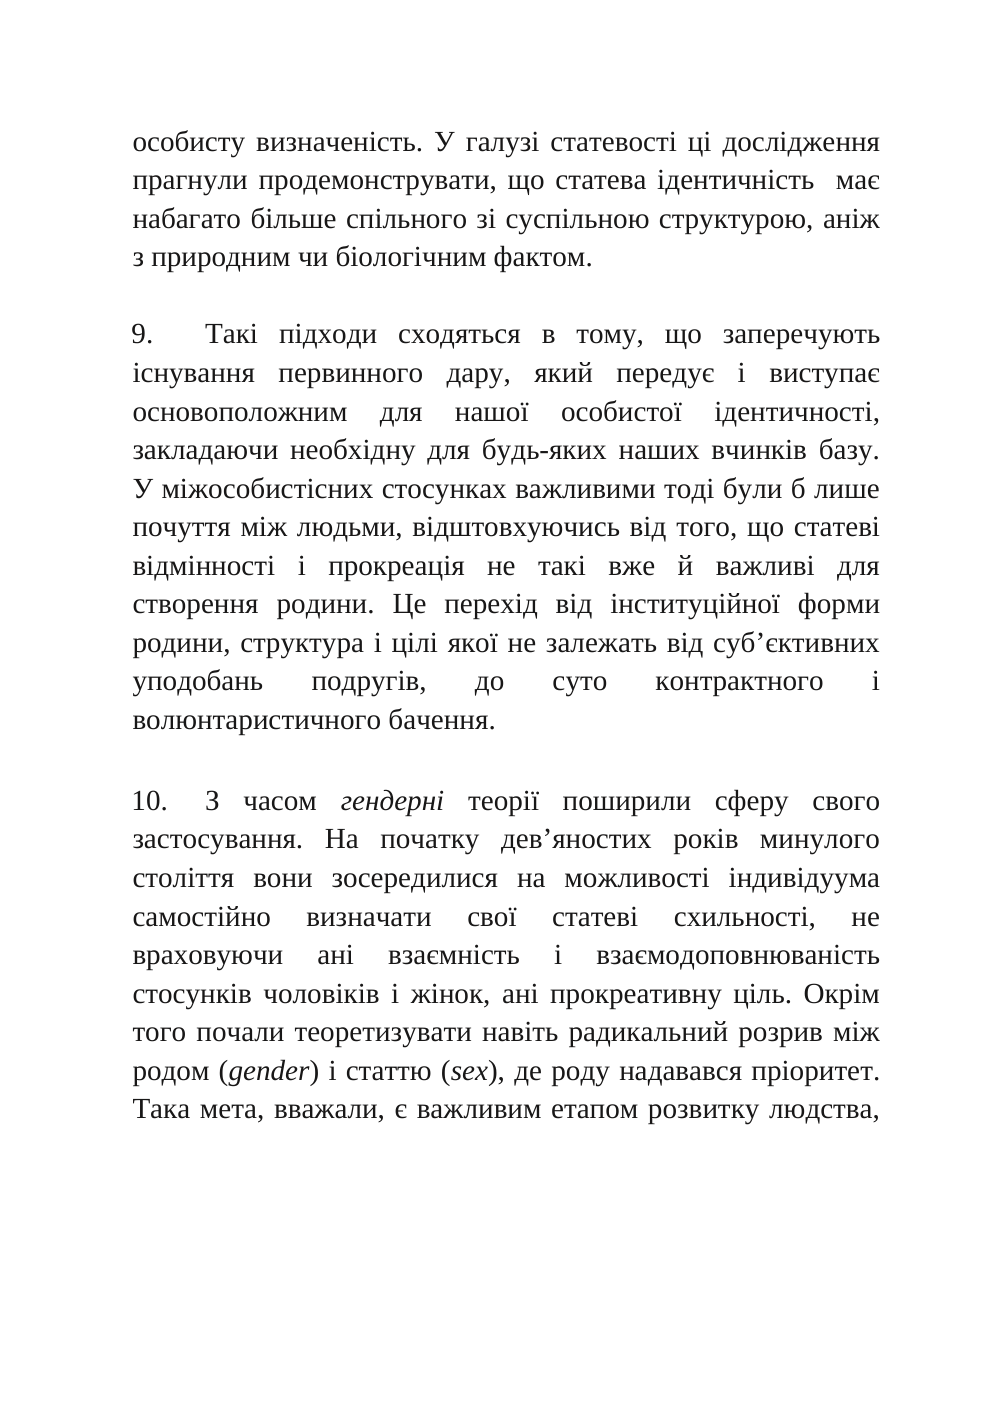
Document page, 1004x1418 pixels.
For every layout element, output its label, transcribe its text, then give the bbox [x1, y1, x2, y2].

list Такі підходи сходяться в тому, що заперечують існування первинного дару, який передує і виступає основоположним для нашої особистої ідентичності, закладаючи необхідну для будь-яких наших вчинків базу. У міжособистісних стосунках важливими тоді були б лише почуття між людьми, відштовхуючись від того, що статеві відмінності і прокреація не такі вже й важливі для створення родини. Це перехід від інституційної форми родини, структура і цілі якої не залежать від суб’єктивних уподобань подругів, до суто контрактного і волюнтаристичного бачення. [131, 317, 881, 736]
